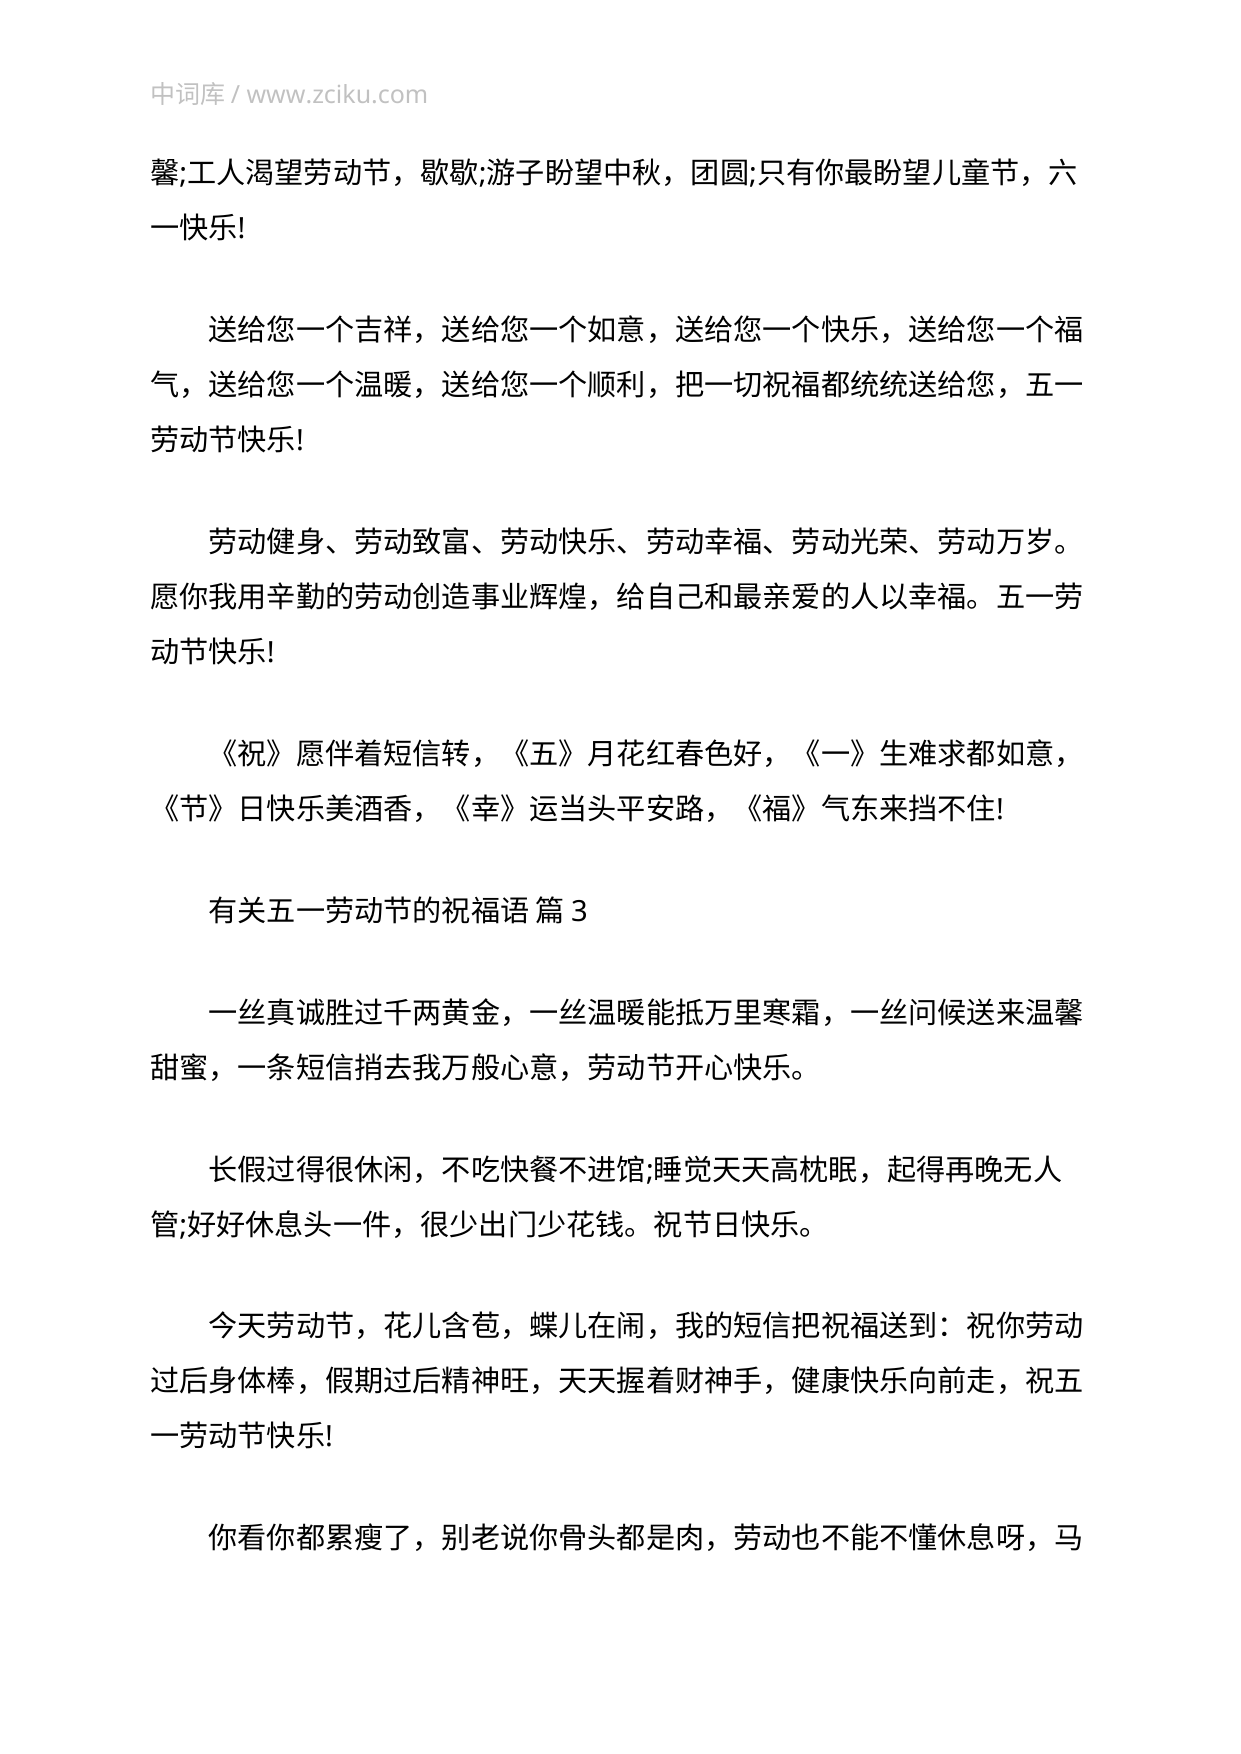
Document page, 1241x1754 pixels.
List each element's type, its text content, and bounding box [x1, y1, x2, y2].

text 劳动健身、劳动致富、劳动快乐、劳动幸福、劳动光荣、劳动万岁。愿你我用辛勤的劳动创造事业辉煌，给自己和最亲爱的人以幸福。五一劳动节快乐! [150, 519, 1090, 671]
text 今天劳动节，花儿含苞，蝶儿在闹，我的短信把祝福送到：祝你劳动过后身体棒，假期过后精神旺，天天握着财神手，健康快乐向前走，祝五一劳动节快乐! [150, 1303, 1090, 1455]
text 《祝》愿伴着短信转，《五》月花红春色好，《一》生难求都如意，《节》日快乐美酒香，《幸》运当头平安路，《福》气东来挡不住! [150, 731, 1090, 828]
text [150, 1515, 1090, 1557]
text 有关五一劳动节的祝福语 篇3 [150, 887, 1090, 930]
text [150, 150, 1090, 247]
text 送给您一个吉祥，送给您一个如意，送给您一个快乐，送给您一个福气，送给您一个温暖，送给您一个顺利，把一切祝福都统统送给您，五一劳动节快乐! [150, 307, 1090, 459]
text 一丝真诚胜过千两黄金，一丝温暖能抵万里寒霜，一丝问候送来温馨甜蜜，一条短信捎去我万般心意，劳动节开心快乐。 [150, 989, 1090, 1087]
text 长假过得很休闲，不吃快餐不进馆;睡觉天天高枕眠，起得再晚无人管;好好休息头一件，很少出门少花钱。祝节日快乐。 [150, 1146, 1090, 1243]
